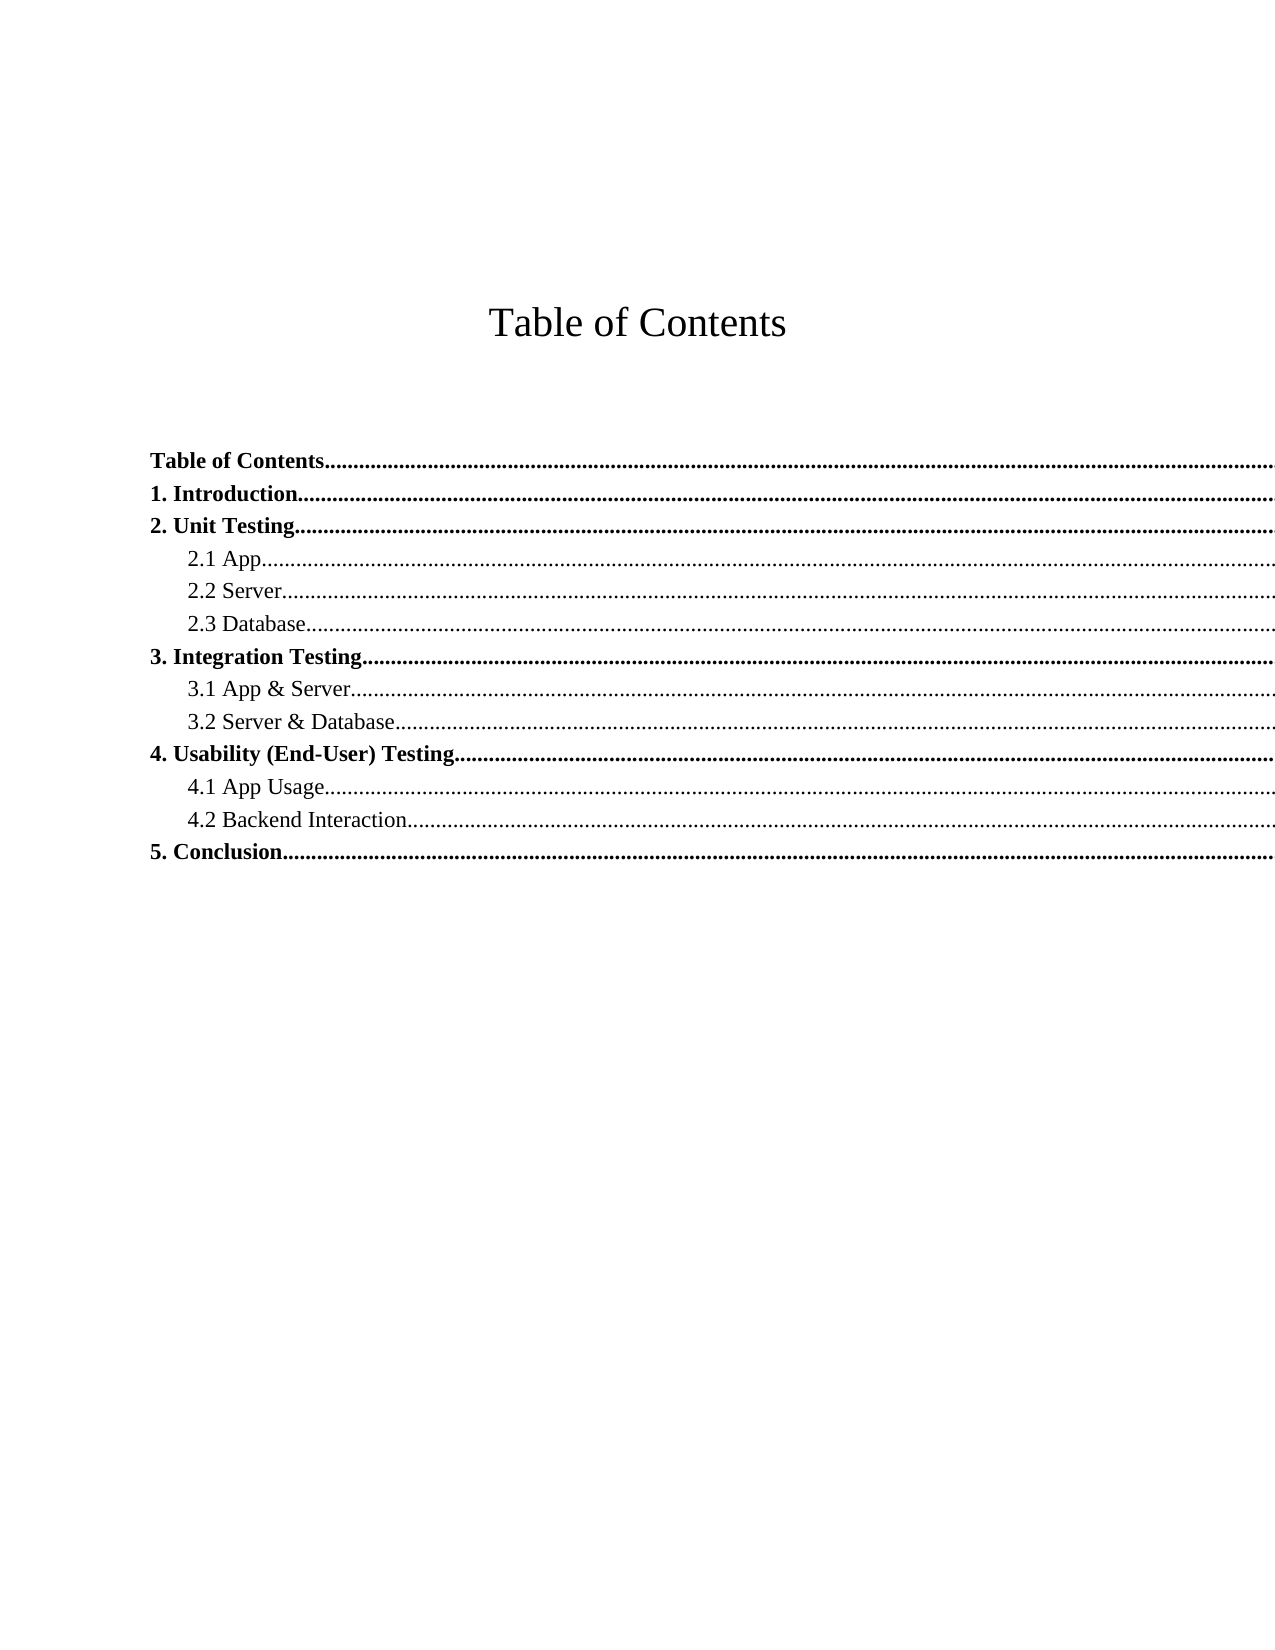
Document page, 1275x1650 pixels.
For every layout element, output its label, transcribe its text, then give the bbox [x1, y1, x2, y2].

subtitle Table of Contents [150, 297, 1125, 345]
